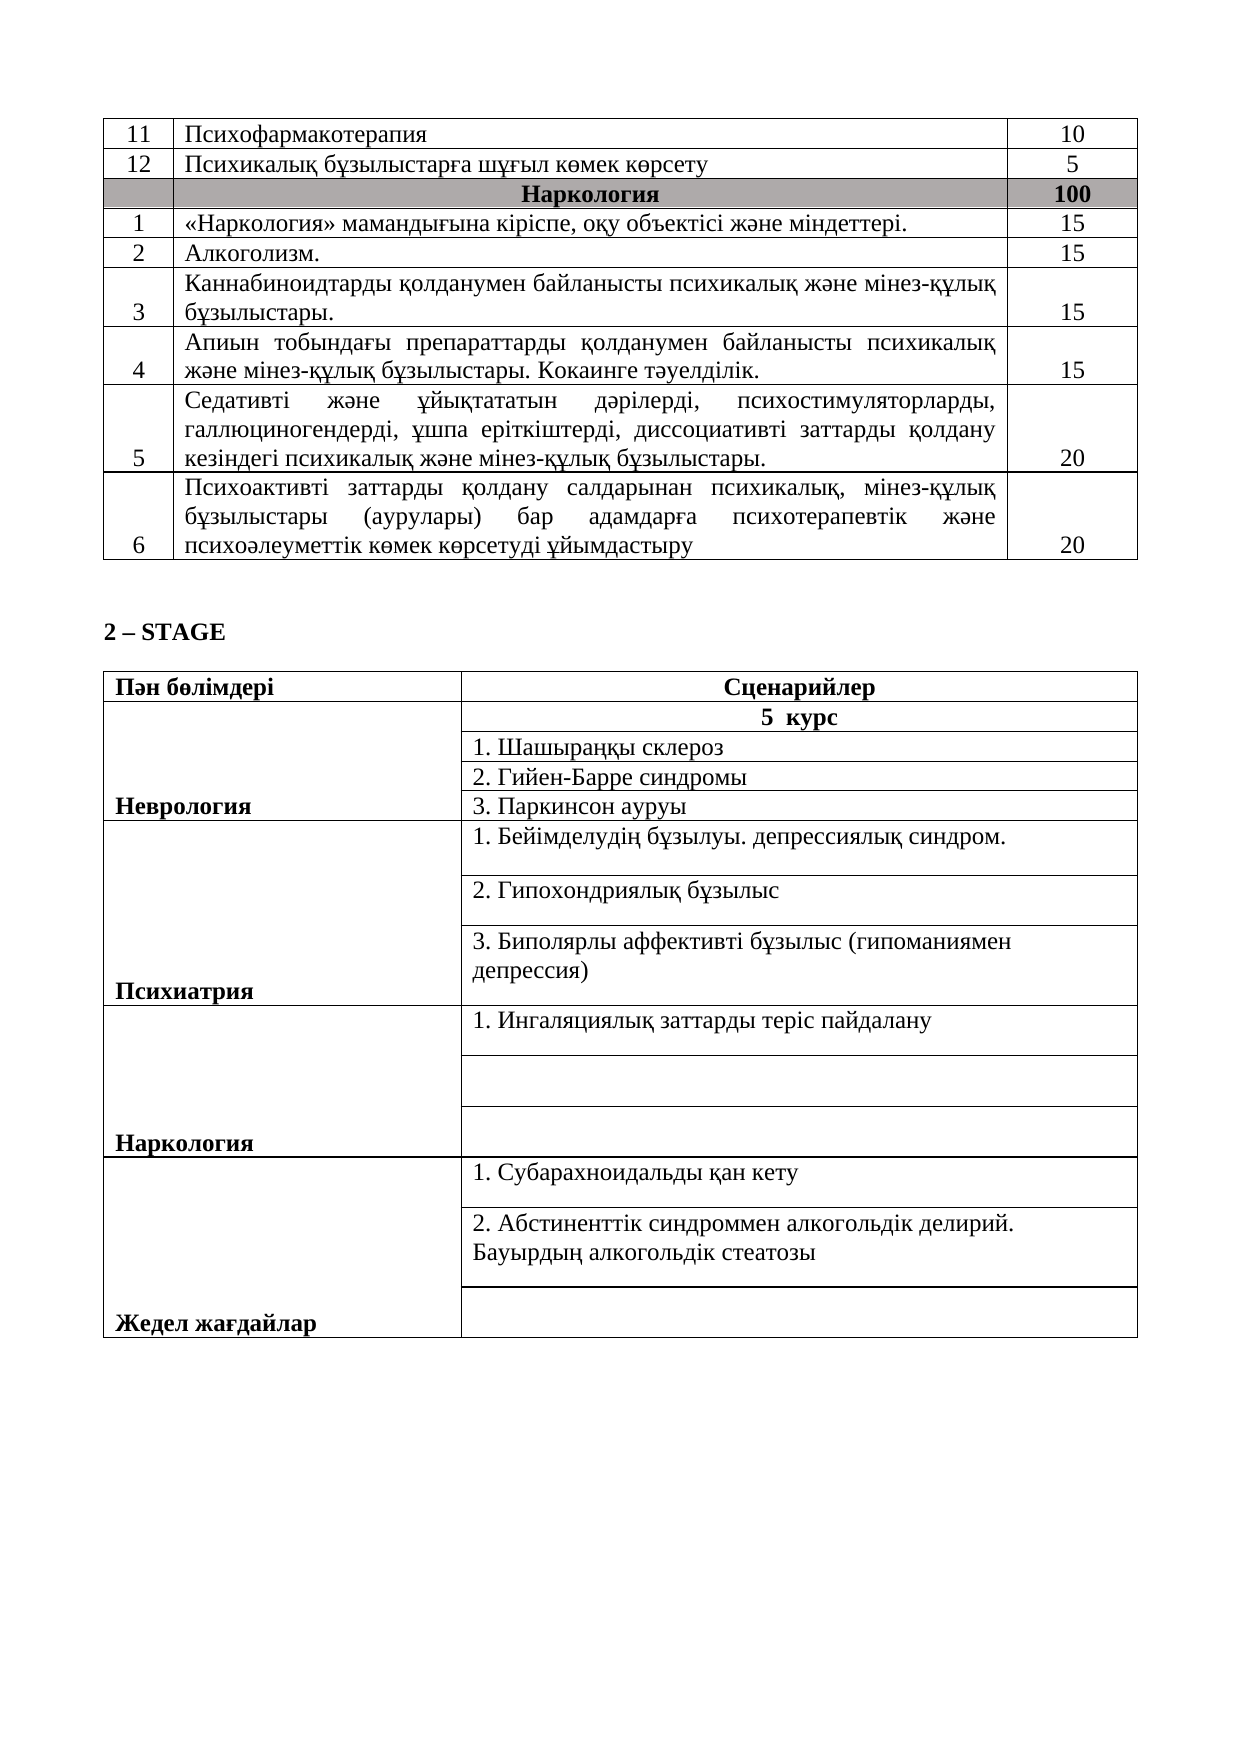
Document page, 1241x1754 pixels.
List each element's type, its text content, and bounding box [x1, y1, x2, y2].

table_cell 1. Бейімделудің бұзылуы. депрессиялық синдром. [462, 821, 1137, 874]
table_cell Неврология [104, 702, 461, 820]
table_cell 15 [1008, 327, 1137, 384]
table_cell 15 [1008, 209, 1137, 237]
table_cell 3. Биполярлы аффективті бұзылыс (гипоманиямен депрессия) [462, 926, 1137, 1004]
table_header Сценарийлер [462, 672, 1137, 701]
table_cell 1 [104, 209, 173, 237]
table_cell 2. Абстиненттік синдроммен алкогольдік делирий. Бауырдың алкогольдік стеатозы [462, 1208, 1137, 1286]
table_cell 2 [104, 238, 173, 267]
table_cell 20 [1008, 385, 1137, 471]
table_cell 1. Субарахноидальды қан кету [462, 1158, 1137, 1207]
table_cell 2. Гийен-Барре синдромы [462, 762, 1137, 790]
table_cell 2. Гипохондриялық бұзылыс [462, 876, 1137, 925]
table_cell 3 [104, 268, 173, 326]
table_cell Каннабиноидтарды қолданумен байланысты психикалық және мінез-құлық бұзылыстары. [174, 268, 1007, 326]
table_cell 5 курс [462, 702, 1137, 731]
table_cell 6 [104, 473, 173, 559]
table_cell Жедел жағдайлар [104, 1158, 461, 1337]
table_cell [462, 1288, 1137, 1337]
text 2 – STAGE [103, 617, 1137, 646]
table_cell Алкоголизм. [174, 238, 1007, 267]
table_cell 5 [104, 385, 173, 471]
table_cell [462, 1107, 1137, 1156]
table_cell Психиатрия [104, 821, 461, 1004]
table_cell 5 [1008, 149, 1137, 178]
table_cell Наркология [174, 179, 1007, 207]
table_header Пән бөлімдері [104, 672, 461, 701]
table_cell 11 [104, 119, 173, 148]
table_cell Седативті және ұйықтататын дәрілерді, психостимуляторларды, галлюциногендерді, ұшпа еріткіштерді, диссоциативті заттарды қолдану кезіндегі психикалық және мінез-құлық бұзылыстары. [174, 385, 1007, 471]
table_cell Наркология [104, 1006, 461, 1156]
table_cell Психикалық бұзылыстарға шұғыл көмек көрсету [174, 149, 1007, 178]
table_cell [104, 179, 173, 207]
table_cell Психоактивті заттарды қолдану салдарынан психикалық, мінез-құлық бұзылыстары (аурулары) бар адамдарға психотерапевтік және психоәлеуметтік көмек көрсетуді ұйымдастыру [174, 473, 1007, 559]
table_cell Психофармакотерапия [174, 119, 1007, 148]
table_cell 20 [1008, 473, 1137, 559]
table_cell 15 [1008, 238, 1137, 267]
table_cell 12 [104, 149, 173, 178]
table_cell 1. Шашыраңқы склероз [462, 732, 1137, 761]
table_cell [462, 1056, 1137, 1106]
table_cell 100 [1008, 179, 1137, 207]
table_cell 1. Ингаляциялық заттарды теріс пайдалану [462, 1006, 1137, 1055]
table_cell 4 [104, 327, 173, 384]
table_cell «Наркология» мамандығына кіріспе, оқу объектісі және міндеттері. [174, 209, 1007, 237]
table_cell 15 [1008, 268, 1137, 326]
table_cell 3. Паркинсон ауруы [462, 791, 1137, 820]
table_cell Апиын тобындағы препараттарды қолданумен байланысты психикалық және мінез-құлық бұзылыстары. Кокаинге тәуелділік. [174, 327, 1007, 384]
table_cell 10 [1008, 119, 1137, 148]
